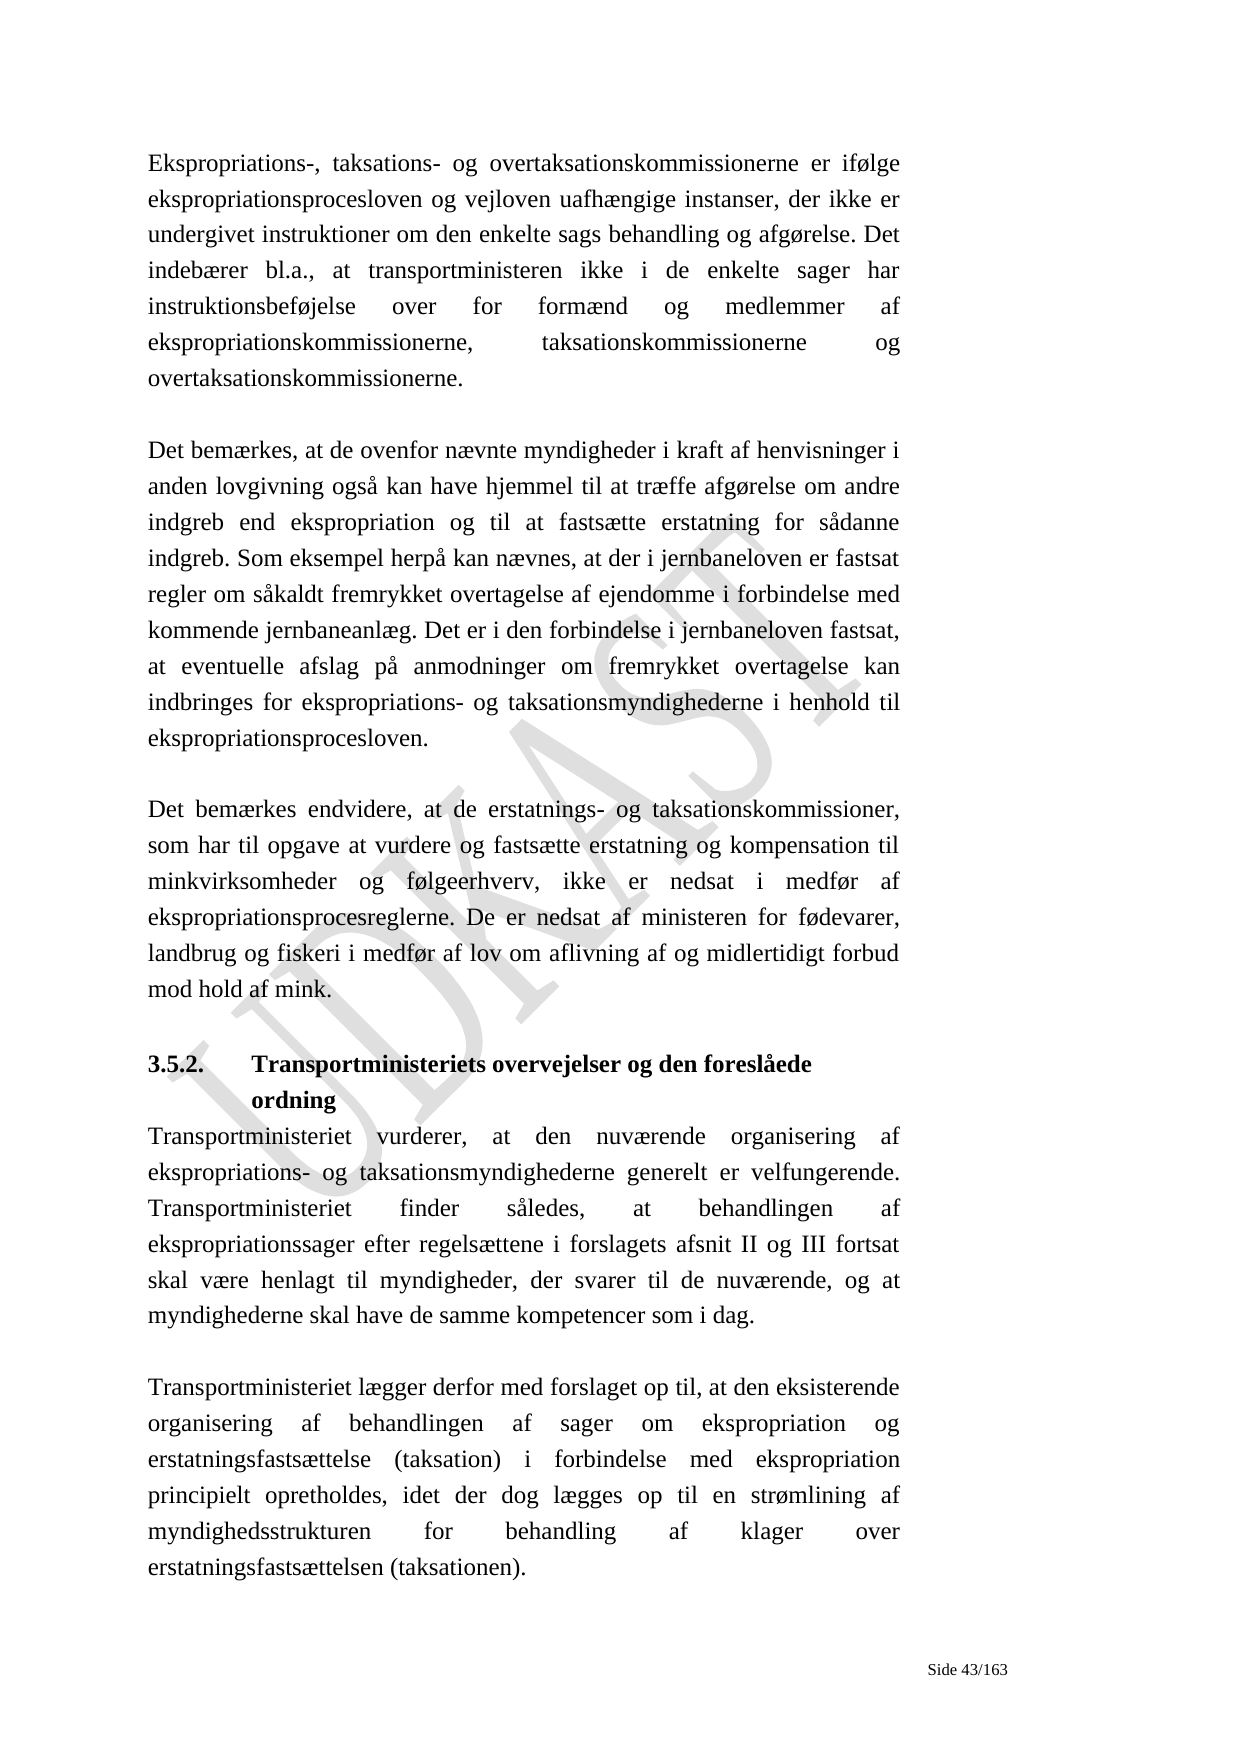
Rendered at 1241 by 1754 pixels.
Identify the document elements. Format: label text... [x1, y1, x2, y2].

text Det bemærkes endvidere, at de erstatnings- og taksationskommissioner, som har til opgave at vurdere og fastsætte erstatning og kompensation til minkvirksomheder og følgeerhverv, ikke er nedsat i medfør af ekspropriationsprocesreglerne. De er nedsat af ministeren for fødevarer, landbrug og fiskeri i medfør af lov om aflivning af og midlertidigt forbud mod hold af mink. [148, 794, 901, 1003]
subtitle Transportministeriets overvejelser og den foreslåede ordning [148, 1049, 901, 1114]
text Transportministeriet lægger derfor med forslaget op til, at den eksisterende organisering af behandlingen af sager om ekspropriation og erstatningsfastsættelse (taksation) i forbindelse med ekspropriation principielt opretholdes, idet der dog lægges op til en strømlining af myndighedsstrukturen for behandling af klager over erstatningsfastsættelsen (taksationen). [148, 1372, 901, 1581]
text Ekspropriations-, taksations- og overtaksationskommissionerne er ifølge ekspropriationsprocesloven og vejloven uafhængige instanser, der ikke er undergivet instruktioner om den enkelte sags behandling og afgørelse. Det indebærer bl.a., at transportministeren ikke i de enkelte sager har instruktionsbeføjelse over for formænd og medlemmer af ekspropriationskommissionerne, taksationskommissionerne og overtaksationskommissionerne. [148, 148, 901, 392]
text Det bemærkes, at de ovenfor nævnte myndigheder i kraft af henvisninger i anden lovgivning også kan have hjemmel til at træffe afgørelse om andre indgreb end ekspropriation og til at fastsætte erstatning for sådanne indgreb. Som eksempel herpå kan nævnes, at der i jernbaneloven er fastsat regler om såkaldt fremrykket overtagelse af ejendomme i forbindelse med kommende jernbaneanlæg. Det er i den forbindelse i jernbaneloven fastsat, at eventuelle afslag på anmodninger om fremrykket overtagelse kan indbringes for ekspropriations- og taksationsmyndighederne i henhold til ekspropriationsprocesloven. [148, 435, 901, 751]
text Transportministeriet vurderer, at den nuværende organisering af ekspropriations- og taksationsmyndighederne generelt er velfungerende. Transportministeriet finder således, at behandlingen af ekspropriationssager efter regelsættene i forslagets afsnit II og III fortsat skal være henlagt til myndigheder, der svarer til de nuværende, og at myndighederne skal have de samme kompetencer som i dag. [148, 1121, 901, 1329]
